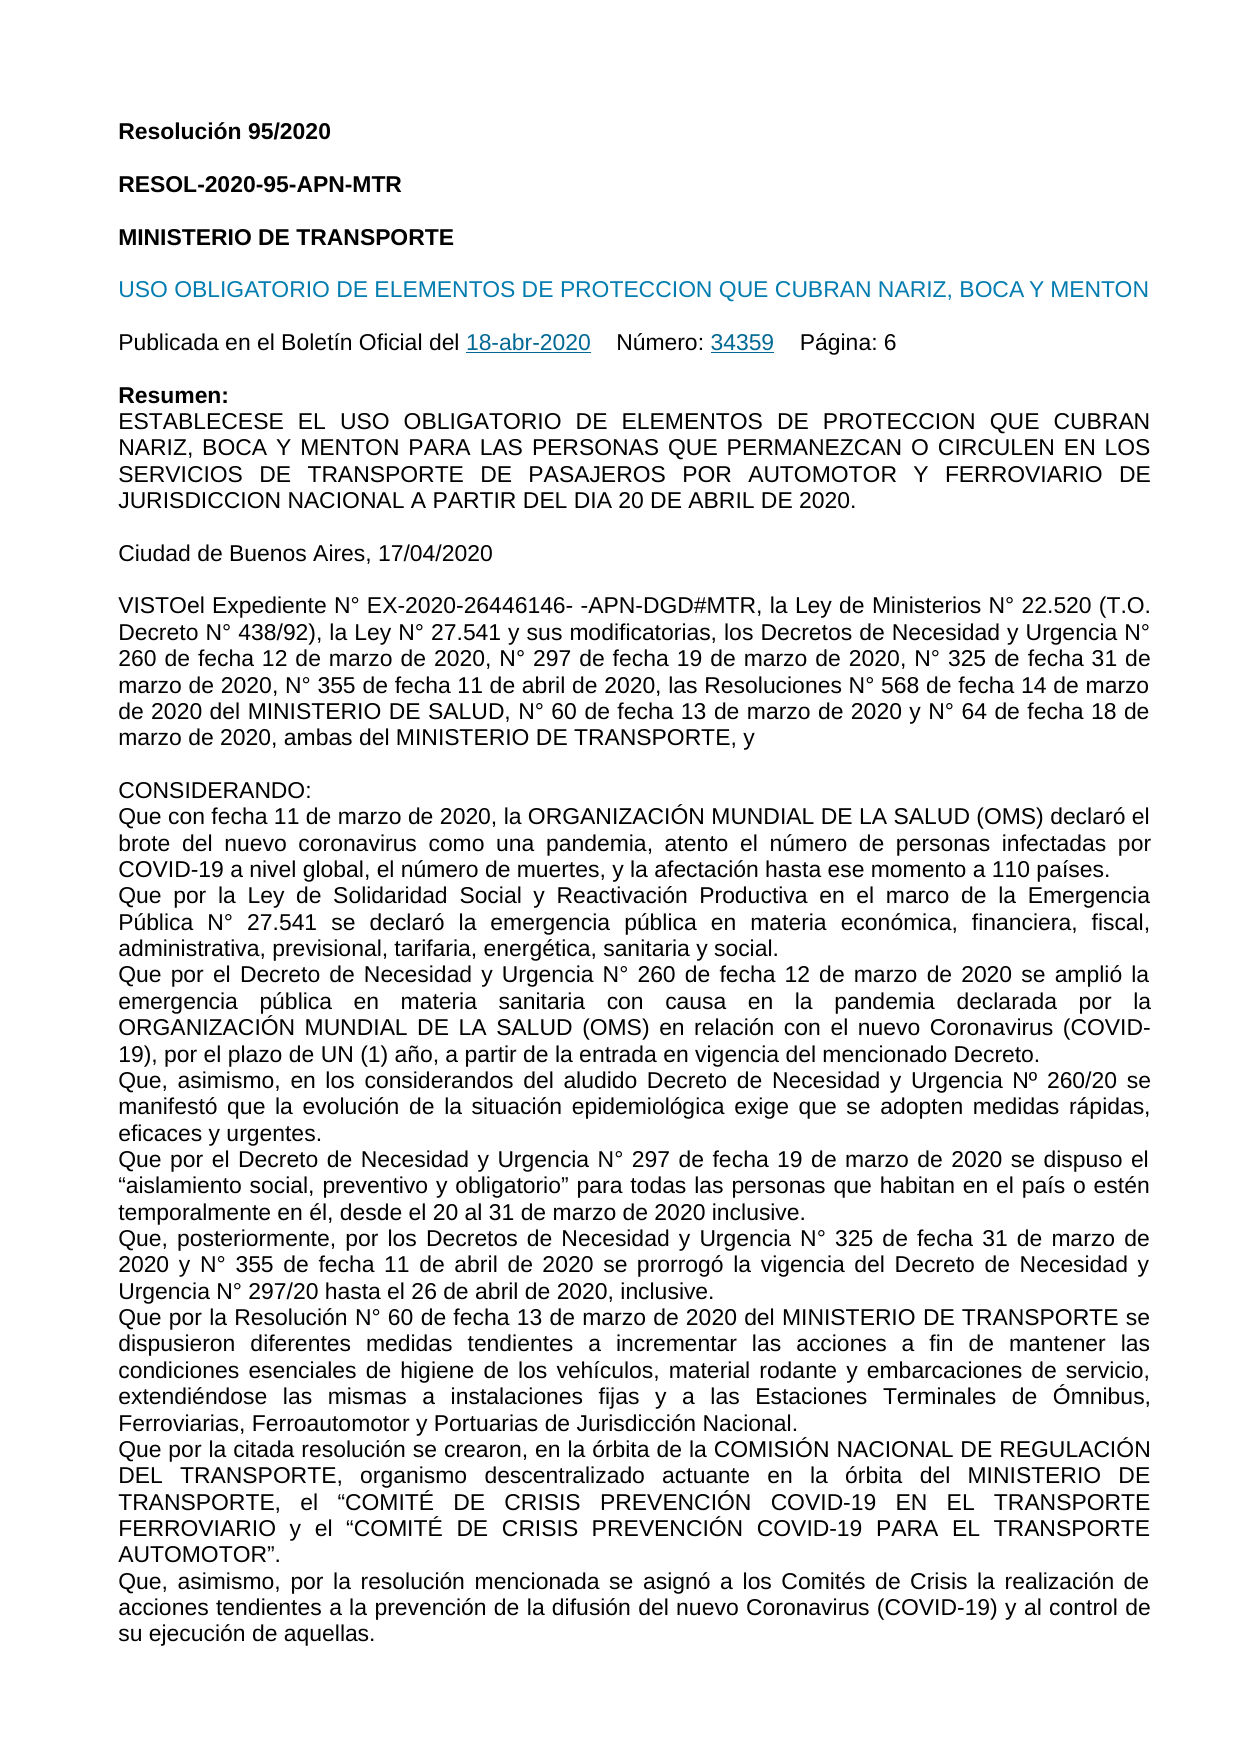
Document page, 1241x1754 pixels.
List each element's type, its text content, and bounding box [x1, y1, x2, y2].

text VISTOel Expediente N° EX-2020-26446146- -APN-DGD#MTR, la Ley de Ministerios N° 22.520 (T.O. Decreto N° 438/92), la Ley N° 27.541 y sus modificatorias, los Decretos de Necesidad y Urgencia N° 260 de fecha 12 de marzo de 2020, N° 297 de fecha 19 de marzo de 2020, N° 325 de fecha 31 de marzo de 2020, N° 355 de fecha 11 de abril de 2020, las Resoluciones N° 568 de fecha 14 de marzo de 2020 del MINISTERIO DE SALUD, N° 60 de fecha 13 de marzo de 2020 y N° 64 de fecha 18 de marzo de 2020, ambas del MINISTERIO DE TRANSPORTE, y [118, 592, 1152, 751]
text Que por el Decreto de Necesidad y Urgencia N° 260 de fecha 12 de marzo de 2020 se amplió la emergencia pública en materia sanitaria con causa en la pandemia declarada por la ORGANIZACIÓN MUNDIAL DE LA SALUD (OMS) en relación con el nuevo Coronavirus (COVID-19), por el plazo de UN (1) año, a partir de la entrada en vigencia del mencionado Decreto. [118, 961, 1152, 1067]
text CONSIDERANDO: [118, 777, 1152, 803]
subtitle MINISTERIO DE TRANSPORTE [118, 223, 1152, 250]
subtitle RESOL-2020-95-APN-MTR [118, 171, 1152, 197]
subtitle Resolución 95/2020 [118, 118, 1152, 144]
text Que, asimismo, en los considerandos del aludido Decreto de Necesidad y Urgencia Nº 260/20 se manifestó que la evolución de la situación epidemiológica exige que se adopten medidas rápidas, eficaces y urgentes. [118, 1067, 1152, 1146]
subtitle USO OBLIGATORIO DE ELEMENTOS DE PROTECCION QUE CUBRAN NARIZ, BOCA Y MENTON [118, 276, 1152, 303]
text Que, posteriormente, por los Decretos de Necesidad y Urgencia N° 325 de fecha 31 de marzo de 2020 y N° 355 de fecha 11 de abril de 2020 se prorrogó la vigencia del Decreto de Necesidad y Urgencia N° 297/20 hasta el 26 de abril de 2020, inclusive. [118, 1225, 1152, 1304]
text Ciudad de Buenos Aires, 17/04/2020 [118, 540, 1152, 566]
text Resumen: ESTABLECESE EL USO OBLIGATORIO DE ELEMENTOS DE PROTECCION QUE CUBRAN NARIZ, BOCA Y MENTON PARA LAS PERSONAS QUE PERMANEZCAN O CIRCULEN EN LOS SERVICIOS DE TRANSPORTE DE PASAJEROS POR AUTOMOTOR Y FERROVIARIO DE JURISDICCION NACIONAL A PARTIR DEL DIA 20 DE ABRIL DE 2020. [118, 382, 1152, 513]
text Que por el Decreto de Necesidad y Urgencia N° 297 de fecha 19 de marzo de 2020 se dispuso el “aislamiento social, preventivo y obligatorio” para todas las personas que habitan en el país o estén temporalmente en él, desde el 20 al 31 de marzo de 2020 inclusive. [118, 1146, 1152, 1225]
text Publicada en el Boletín Oficial del 18-abr-2020 Número: 34359 Página: 6 [118, 329, 1152, 355]
text Que por la Resolución N° 60 de fecha 13 de marzo de 2020 del MINISTERIO DE TRANSPORTE se dispusieron diferentes medidas tendientes a incrementar las acciones a fin de mantener las condiciones esenciales de higiene de los vehículos, material rodante y embarcaciones de servicio, extendiéndose las mismas a instalaciones fijas y a las Estaciones Terminales de Ómnibus, Ferroviarias, Ferroautomotor y Portuarias de Jurisdicción Nacional. [118, 1304, 1152, 1436]
text Que con fecha 11 de marzo de 2020, la ORGANIZACIÓN MUNDIAL DE LA SALUD (OMS) declaró el brote del nuevo coronavirus como una pandemia, atento el número de personas infectadas por COVID-19 a nivel global, el número de muertes, y la afectación hasta ese momento a 110 países. [118, 803, 1152, 882]
text Que por la Ley de Solidaridad Social y Reactivación Productiva en el marco de la Emergencia Pública N° 27.541 se declaró la emergencia pública en materia económica, financiera, fiscal, administrativa, previsional, tarifaria, energética, sanitaria y social. [118, 882, 1152, 961]
text Que por la citada resolución se crearon, en la órbita de la COMISIÓN NACIONAL DE REGULACIÓN DEL TRANSPORTE, organismo descentralizado actuante en la órbita del MINISTERIO DE TRANSPORTE, el “COMITÉ DE CRISIS PREVENCIÓN COVID-19 EN EL TRANSPORTE FERROVIARIO y el “COMITÉ DE CRISIS PREVENCIÓN COVID-19 PARA EL TRANSPORTE AUTOMOTOR”. [118, 1436, 1152, 1568]
text Que, asimismo, por la resolución mencionada se asignó a los Comités de Crisis la realización de acciones tendientes a la prevención de la difusión del nuevo Coronavirus (COVID-19) y al control de su ejecución de aquellas. [118, 1568, 1152, 1647]
